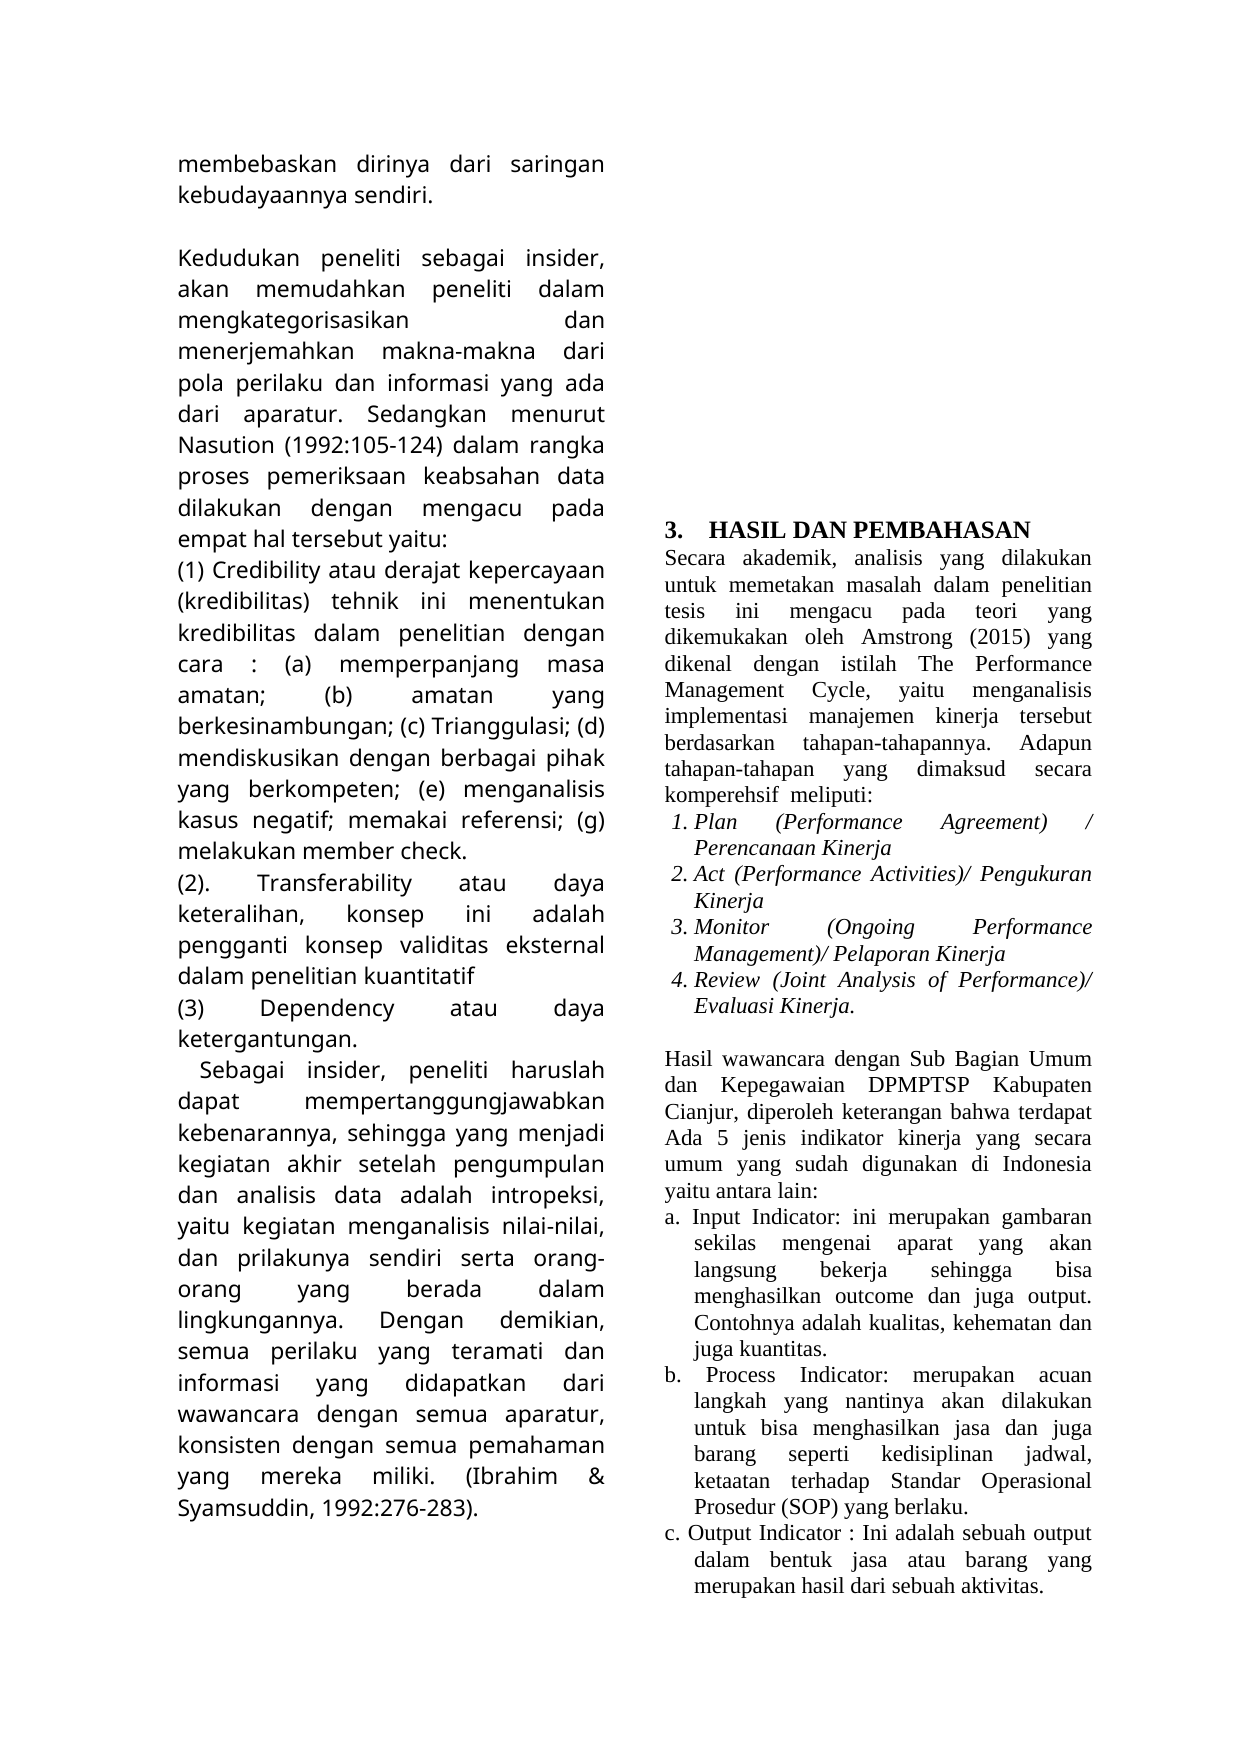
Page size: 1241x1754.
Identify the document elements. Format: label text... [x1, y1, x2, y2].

list a. Input Indicator: ini merupakan gambaran sekilas mengenai aparat yang akan langsung bekerja sehingga bisa menghasilkan outcome dan juga output. Contohnya adalah kualitas, kehematan dan juga kuantitas. [664, 1203, 1092, 1361]
text (1) Credibility atau derajat kepercayaan (kredibilitas) tehnik ini menentukan kredibilitas dalam penelitian dengan cara : (a) memperpanjang masa amatan; (b) amatan yang berkesinambungan; (c) Trianggulasi; (d) mendiskusikan dengan berbagai pihak yang berkompeten; (e) menganalisis kasus negatif; memakai referensi; (g) melakukan member check. [177, 554, 605, 866]
list Secara akademik, analisis yang dilakukan untuk memetakan masalah dalam penelitian tesis ini mengacu pada teori yang dikemukakan oleh Amstrong (2015) yang dikenal dengan istilah The Performance Management Cycle, yaitu menganalisis implementasi manajemen kinerja tersebut berdasarkan tahapan-tahapannya. Adapun tahapan-tahapan yang dimaksud secara komperehsif meliputi: [664, 544, 1092, 808]
list Review (Joint Analysis of Performance)/ Evaluasi Kinerja. [671, 966, 1092, 1019]
list Hasil wawancara dengan Sub Bagian Umum dan Kepegawaian DPMPTSP Kabupaten Cianjur, diperoleh keterangan bahwa terdapat Ada 5 jenis indikator kinerja yang secara umum yang sudah digunakan di Indonesia yaitu antara lain: [664, 1045, 1092, 1203]
list c. Output Indicator : Ini adalah sebuah output dalam bentuk jasa atau barang yang merupakan hasil dari sebuah aktivitas. [664, 1519, 1092, 1598]
list Plan (Performance Agreement) / Perencanaan Kinerja [671, 808, 1092, 861]
list b. Process Indicator: merupakan acuan langkah yang nantinya akan dilakukan untuk bisa menghasilkan jasa dan juga barang seperti kedisiplinan jadwal, ketaatan terhadap Standar Operasional Prosedur (SOP) yang berlaku. [664, 1361, 1092, 1519]
list Act (Performance Activities)/ Pengukuran Kinerja [671, 861, 1092, 913]
text (3) Dependency atau daya ketergantungan. [177, 991, 605, 1054]
text (2). Transferability atau daya keteralihan, konsep ini adalah pengganti konsep validitas eksternal dalam penelitian kuantitatif [177, 866, 605, 991]
text Kedudukan peneliti sebagai insider, akan memudahkan peneliti dalam mengkategorisasikan dan menerjemahkan makna-makna dari pola perilaku dan informasi yang ada dari aparatur. Sedangkan menurut Nasution (1992:105-124) dalam rangka proses pemeriksaan keabsahan data dilakukan dengan mengacu pada empat hal tersebut yaitu: [177, 241, 605, 554]
list Sebagai insider, peneliti haruslah dapat mempertanggungjawabkan kebenarannya, sehingga yang menjadi kegiatan akhir setelah pengumpulan dan analisis data adalah intropeksi, yaitu kegiatan menganalisis nilai-nilai, dan prilakunya sendiri serta orang-orang yang berada dalam lingkungannya. Dengan demikian, semua perilaku yang teramati dan informasi yang didapatkan dari wawancara dengan semua aparatur, konsisten dengan semua pemahaman yang mereka miliki. (Ibrahim & Syamsuddin, 1992:276-283). [177, 1054, 605, 1523]
list 3. HASIL DAN PEMBAHASAN [664, 516, 1092, 544]
list Monitor (Ongoing Performance Management)/ Pelaporan Kinerja [671, 913, 1092, 966]
